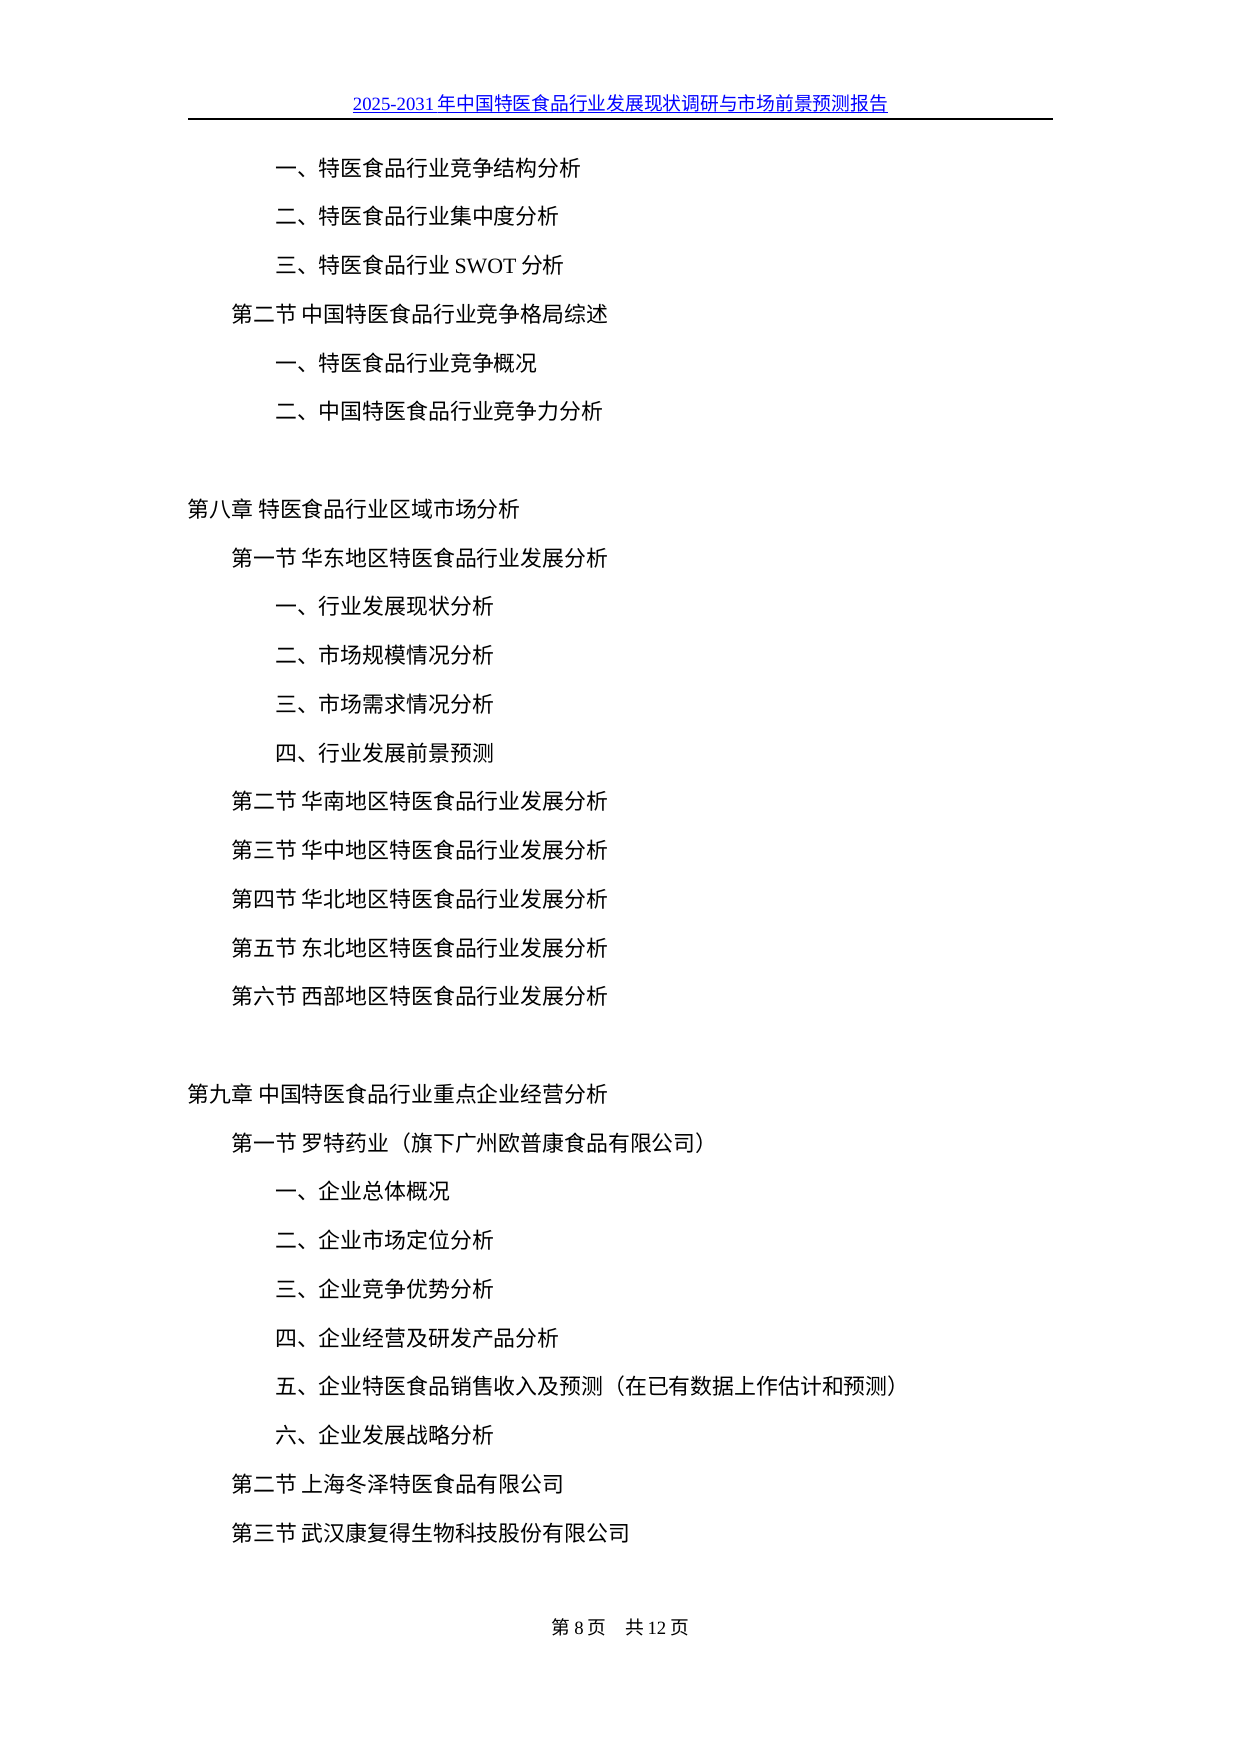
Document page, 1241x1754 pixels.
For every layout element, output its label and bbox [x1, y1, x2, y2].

text [187, 150, 1053, 1548]
